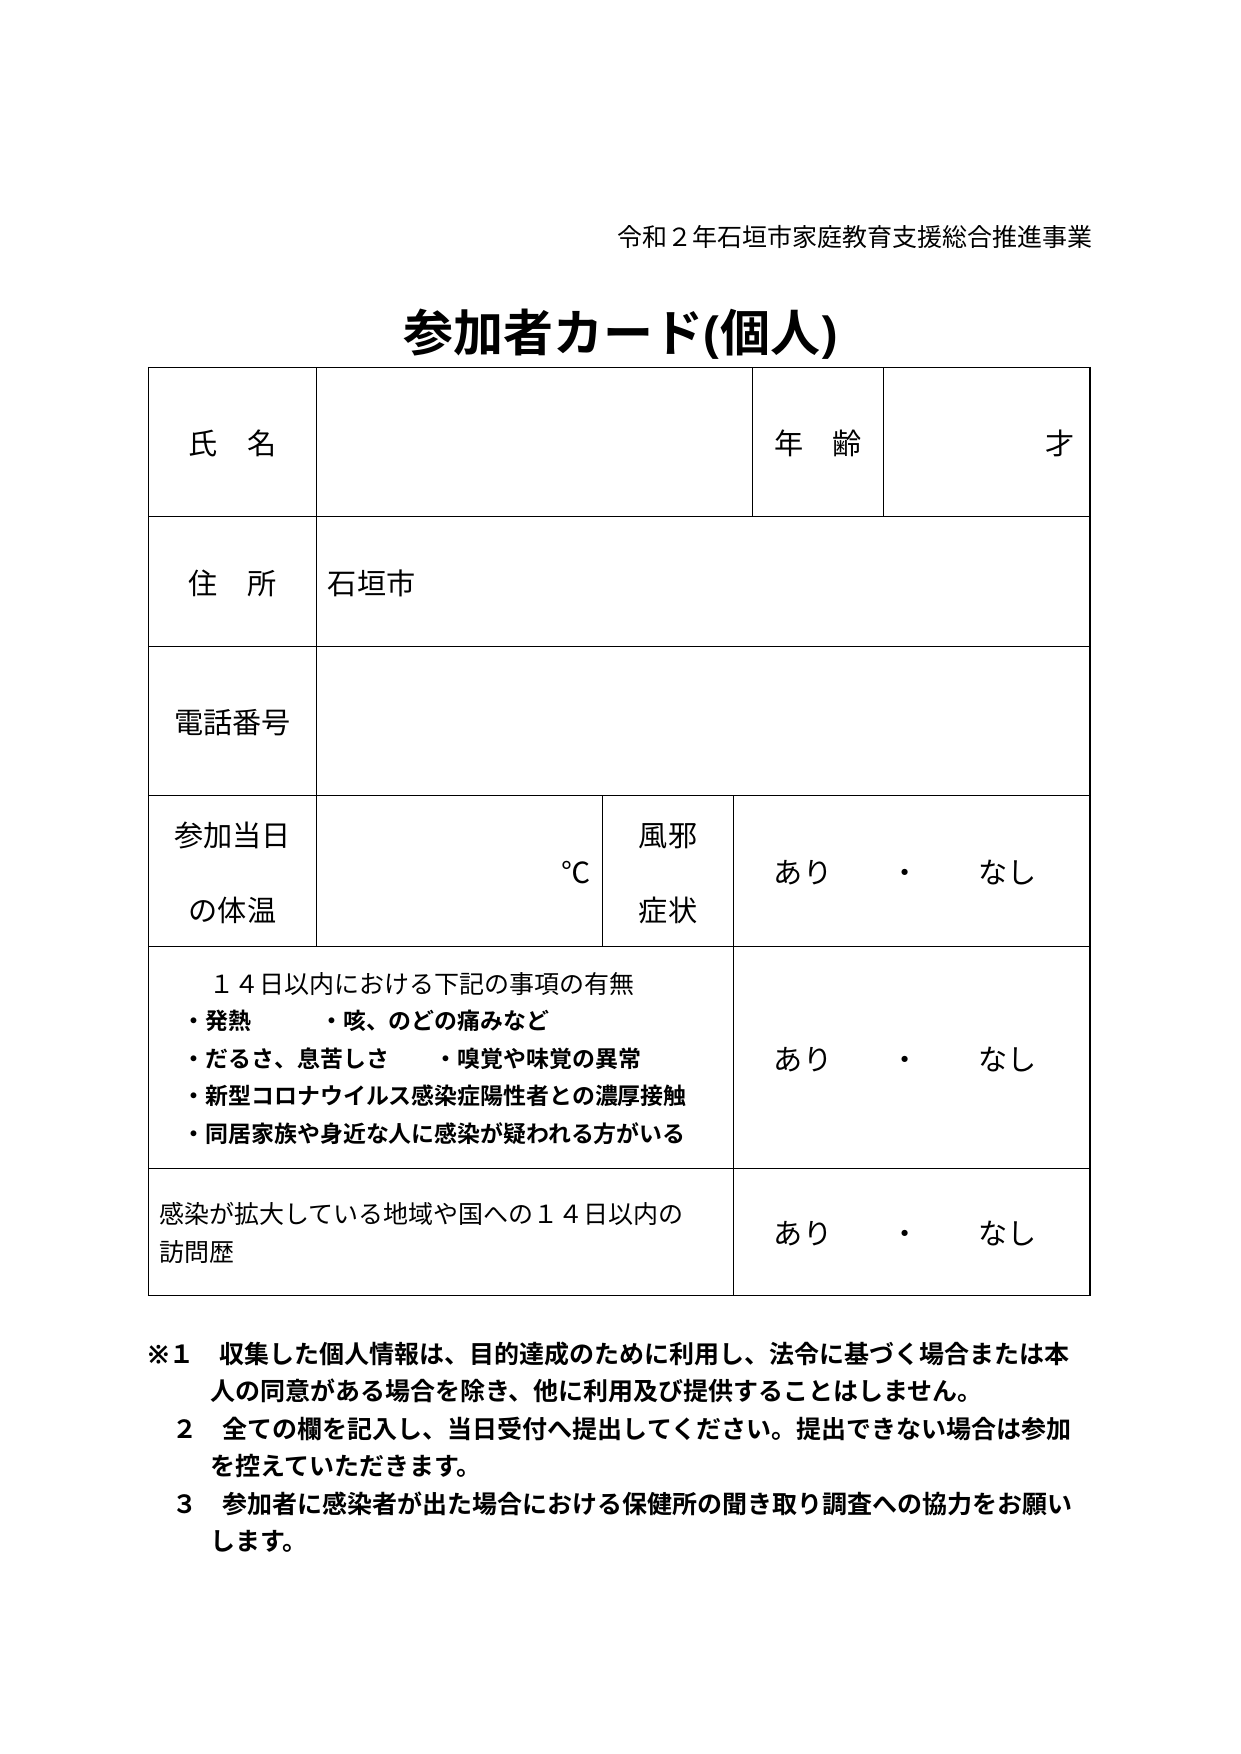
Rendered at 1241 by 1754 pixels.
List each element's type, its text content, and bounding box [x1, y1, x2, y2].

table_cell 感染が拡大している地域や国への１４日以内の 訪問歴 [149, 1169, 733, 1295]
table_cell 風邪 症状 [603, 796, 733, 946]
table_header 氏 名 [149, 368, 316, 516]
table_cell 参加当日 の体温 [149, 796, 316, 946]
table_cell 石垣市 [317, 517, 1089, 646]
table_cell あり ・ なし [734, 947, 1089, 1168]
text 令和２年石垣市家庭教育支援総合推進事業 [148, 217, 1092, 254]
text ２ 全ての欄を記入し、当日受付へ提出してください。提出できない場合は参加を控えていただきます。 [148, 1409, 1092, 1484]
table_cell １４日以内における下記の事項の有無 ・発熱 ・咳、のどの痛みなど ・だるさ、息苦しさ ・嗅覚や味覚の異常 ・新型コロナウイルス感染症陽性者との濃厚接触 ・同居家族や身近な人に感染が疑われる方がいる [149, 947, 733, 1168]
table_cell [317, 647, 1089, 795]
table_header 才 [884, 368, 1089, 516]
text ※１ 収集した個人情報は、目的達成のために利用し、法令に基づく場合または本人の同意がある場合を除き、他に利用及び提供することはしません。 [148, 1334, 1092, 1409]
table_cell あり ・ なし [734, 1169, 1089, 1295]
table_cell あり ・ なし [734, 796, 1089, 946]
text ３ 参加者に感染者が出た場合における保健所の聞き取り調査への協力をお願いします。 [148, 1484, 1092, 1559]
table_header 年 齢 [753, 368, 883, 516]
table_cell 電話番号 [149, 647, 316, 795]
table_cell 住 所 [149, 517, 316, 646]
table_header [317, 368, 752, 516]
table_cell ℃ [317, 796, 602, 946]
text 参加者カード(個人) [148, 292, 1092, 367]
